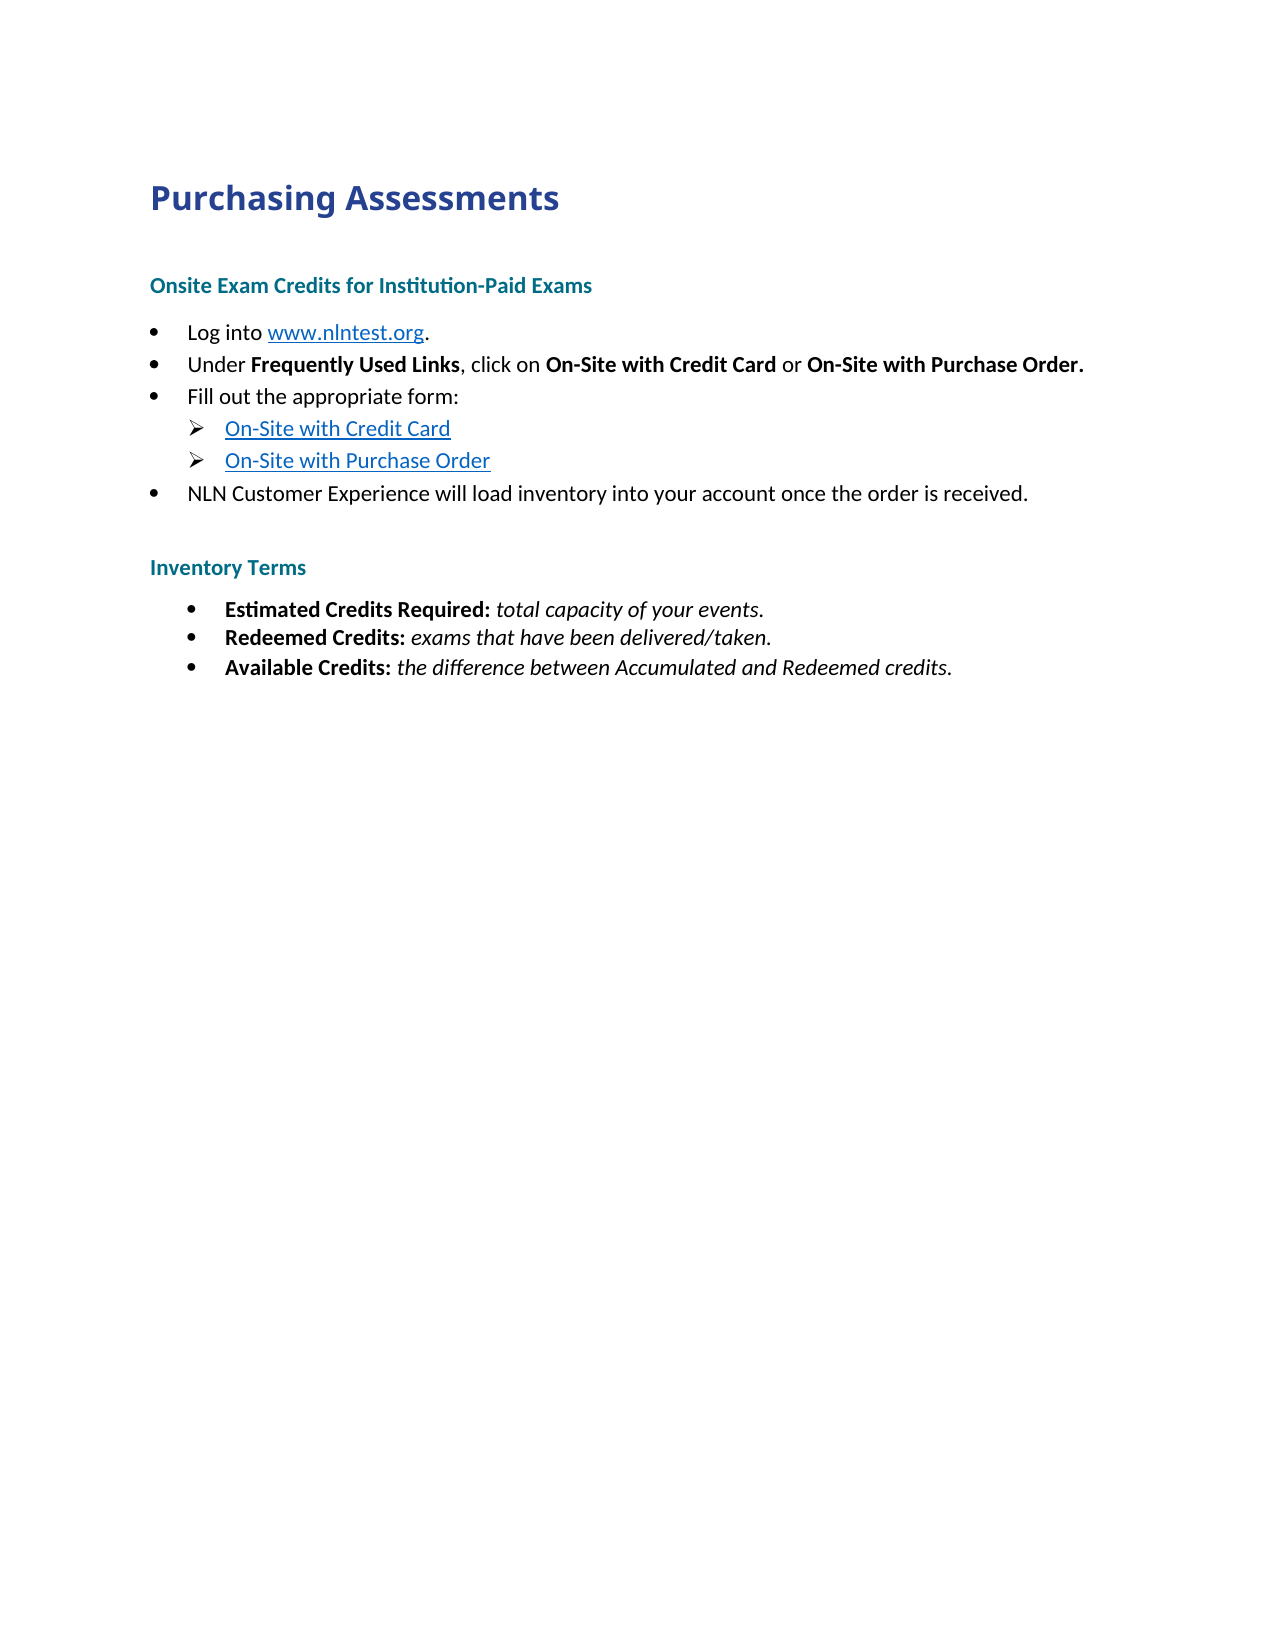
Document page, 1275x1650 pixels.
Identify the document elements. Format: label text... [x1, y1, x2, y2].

text Onsite Exam Credits for Institution-Paid Exams [150, 271, 1125, 299]
list On-Site with Credit Card [187, 414, 1119, 442]
subtitle Purchasing Assessments [150, 175, 1125, 220]
list Log into www.nlntest.org. [150, 318, 1119, 346]
list On-Site with Purchase Order [187, 446, 1119, 474]
list Under Frequently Used Links, click on On-Site with Credit Card or On-Site with Purchase Order. [150, 350, 1119, 378]
list Estimated Credits Required: total capacity of your events. [187, 595, 1119, 623]
list Redeemed Credits: exams that have been delivered/taken. [187, 623, 1119, 651]
list Fill out the appropriate form: [150, 382, 1119, 410]
list Available Credits: the difference between Accumulated and Redeemed credits. [187, 651, 1119, 681]
list NLN Customer Experience will load inventory into your account once the order is received. [150, 479, 1119, 507]
text Inventory Terms [150, 553, 1119, 581]
